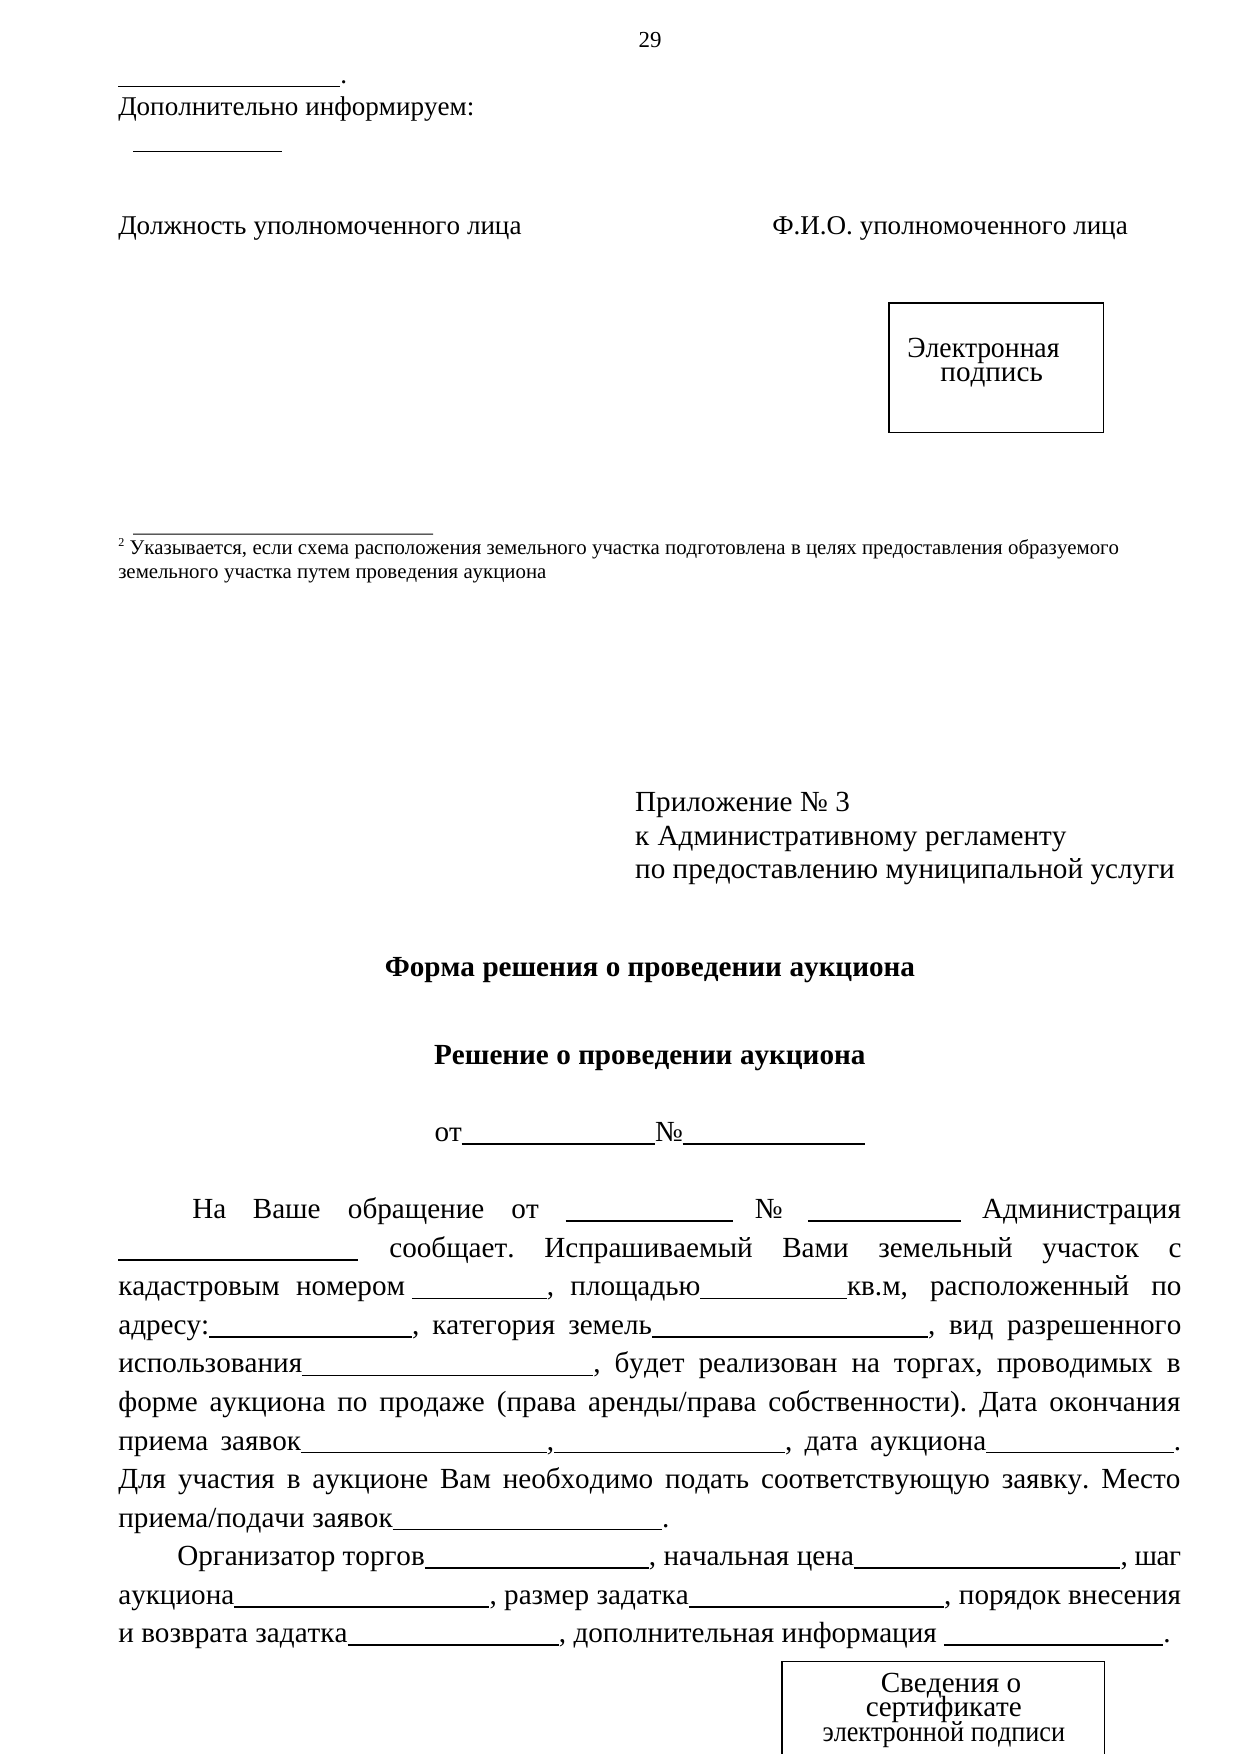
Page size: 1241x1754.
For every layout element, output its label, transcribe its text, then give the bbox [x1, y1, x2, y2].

text по предоставлению муниципальной услуги [118, 851, 1181, 885]
text 2 Указывается, если схема расположения земельного участка подготовлена в целях предоставления образуемого земельного участка путем проведения аукциона [118, 535, 1181, 583]
text Приложение № 3 [118, 784, 1181, 818]
text к Административному регламенту [118, 818, 1181, 851]
text На Ваше обращение от № Администрация [118, 1191, 1181, 1225]
text Решение о проведении аукциона [118, 1037, 1181, 1071]
subtitle Форма решения о проведении аукциона [118, 949, 1181, 982]
text сообщает. Испрашиваемый Вами земельный участок с кадастровым номером , площадью кв.м, расположенный по адресу: , категория земель , вид разрешенного использования , будет реализован на торгах, проводимых в форме аукциона по продаже (права аренды/права собственности). Дата окончания приема заявок , , дата аукциона . Для участия в аукционе Вам необходимо подать соответствующую заявку. Место приема/подачи заявок . [118, 1230, 1181, 1533]
text . [118, 59, 1181, 90]
text Организатор торгов , начальная цена , шаг аукциона , размер задатка , порядок внесения и возврата задатка , дополнительная информация . [118, 1538, 1181, 1649]
text от № [118, 1114, 1181, 1148]
text Дополнительно информируем: [118, 90, 1181, 121]
text Должность уполномоченного лица Ф.И.О. уполномоченного лица [118, 209, 1181, 241]
